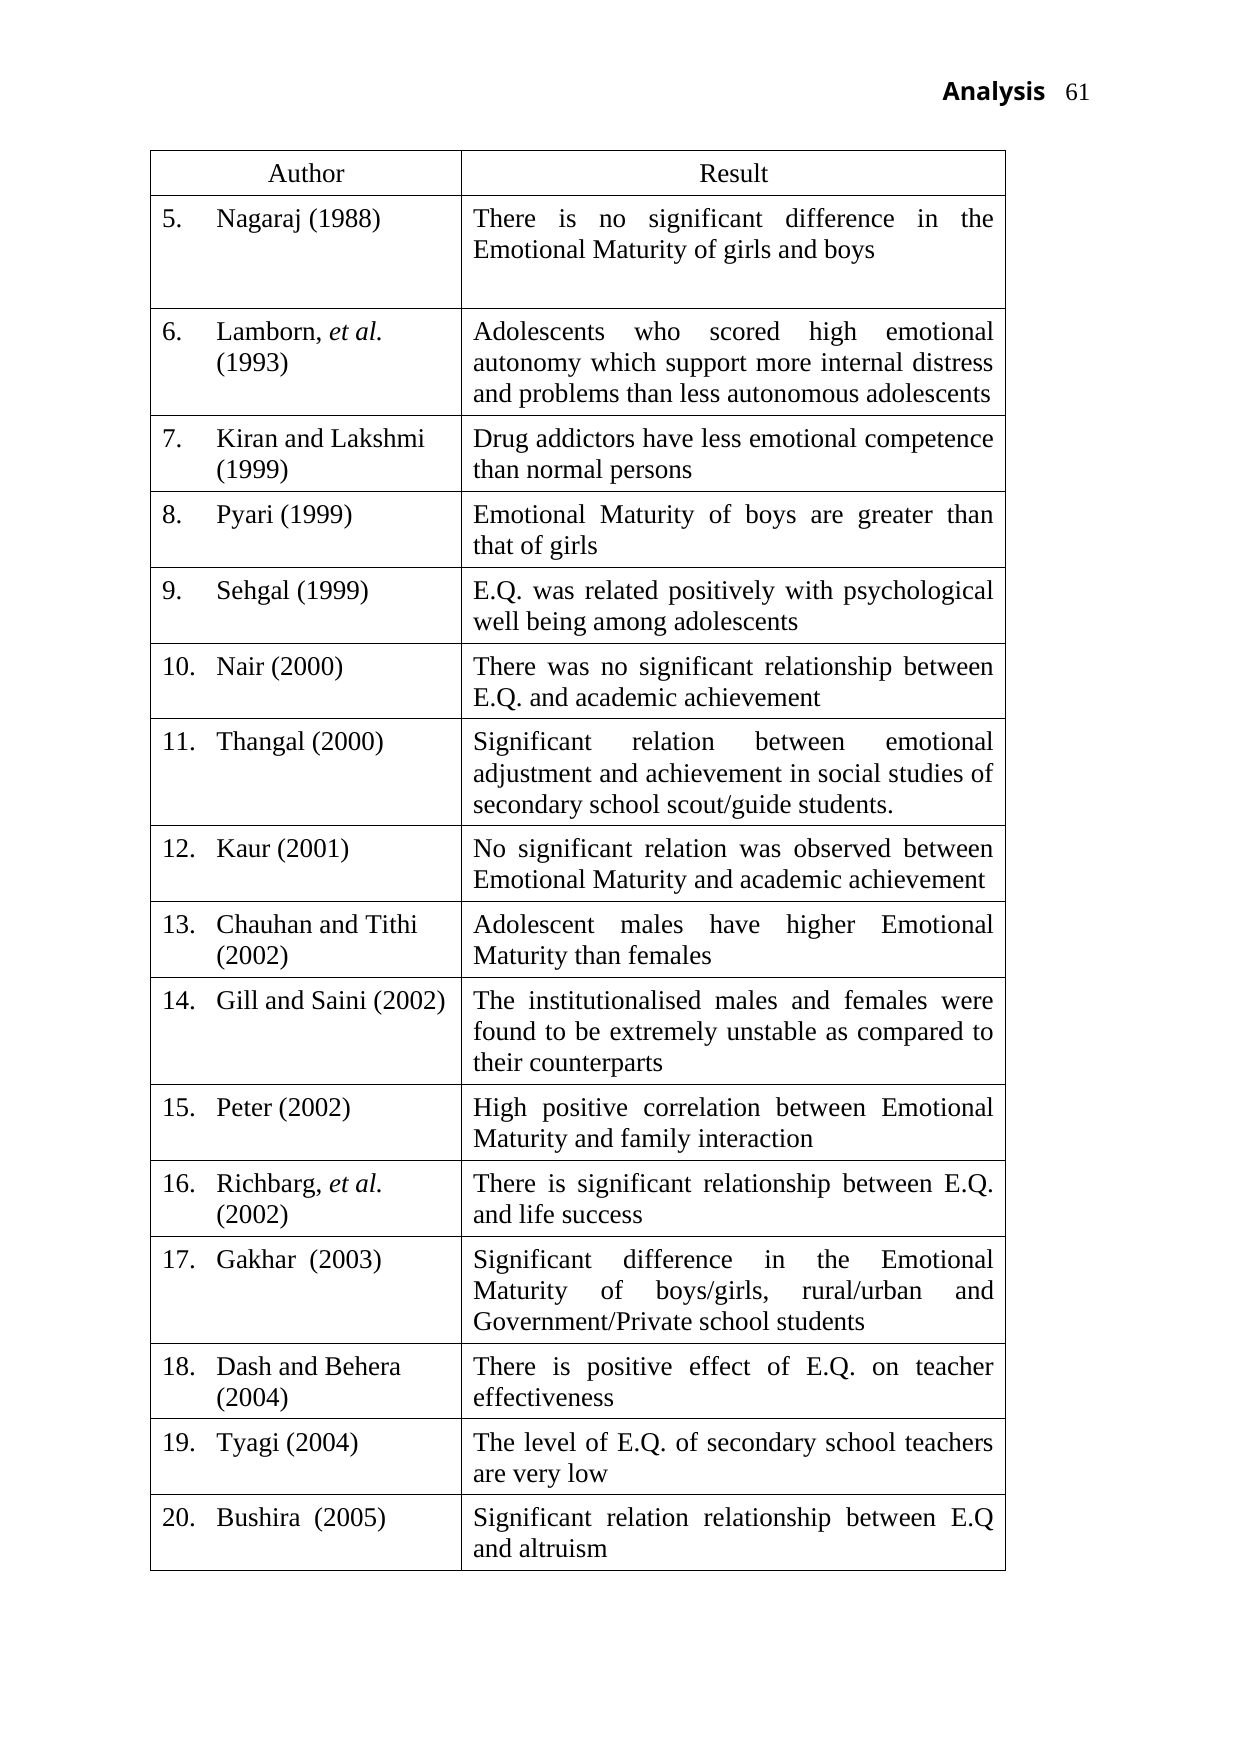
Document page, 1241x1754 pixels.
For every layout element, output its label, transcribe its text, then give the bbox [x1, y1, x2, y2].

table_cell 9. Sehgal (1999) [151, 568, 461, 642]
table_cell 11. Thangal (2000) [151, 719, 461, 825]
table_cell Significant relation between emotional adjustment and achievement in social studies of secondary school scout/guide students. [462, 719, 1005, 825]
table_cell There is significant relationship between E.Q. and life success [462, 1161, 1005, 1236]
table_cell 20. Bushira (2005) [151, 1495, 461, 1570]
table_cell 16. Richbarg, et al. (2002) [151, 1161, 461, 1236]
table_header Author [151, 151, 461, 195]
table_cell No significant relation was observed between Emotional Maturity and academic achievement [462, 826, 1005, 901]
table_cell The institutionalised males and females were found to be extremely unstable as compared to their counterparts [462, 978, 1005, 1084]
table_cell Significant relation relationship between E.Q and altruism [462, 1495, 1005, 1570]
table_cell 13. Chauhan and Tithi (2002) [151, 902, 461, 977]
table_cell 12. Kaur (2001) [151, 826, 461, 901]
table_cell The level of E.Q. of secondary school teachers are very low [462, 1419, 1005, 1494]
table_cell 14. Gill and Saini (2002) [151, 978, 461, 1084]
table_cell 8. Pyari (1999) [151, 492, 461, 567]
table_cell Emotional Maturity of boys are greater than that of girls [462, 492, 1005, 567]
table_cell Adolescents who scored high emotional autonomy which support more internal distress and problems than less autonomous adolescents [462, 309, 1005, 415]
table_cell There is no significant difference in the Emotional Maturity of girls and boys [462, 196, 1005, 308]
table_cell Significant difference in the Emotional Maturity of boys/girls, rural/urban and Government/Private school students [462, 1237, 1005, 1342]
table_cell 19. Tyagi (2004) [151, 1419, 461, 1494]
table_cell E.Q. was related positively with psychological well being among adolescents [462, 568, 1005, 642]
table_cell There was no significant relationship between E.Q. and academic achievement [462, 644, 1005, 718]
table_cell 6. Lamborn, et al. (1993) [151, 309, 461, 415]
table_cell Drug addictors have less emotional competence than normal persons [462, 416, 1005, 491]
table_cell 18. Dash and Behera (2004) [151, 1344, 461, 1418]
table_cell There is positive effect of E.Q. on teacher effectiveness [462, 1344, 1005, 1418]
table_cell 10. Nair (2000) [151, 644, 461, 718]
table_cell 17. Gakhar (2003) [151, 1237, 461, 1342]
table_header Result [462, 151, 1005, 195]
table_cell 7. Kiran and Lakshmi (1999) [151, 416, 461, 491]
table_cell 5. Nagaraj (1988) [151, 196, 461, 308]
table_cell 15. Peter (2002) [151, 1085, 461, 1160]
table_cell High positive correlation between Emotional Maturity and family interaction [462, 1085, 1005, 1160]
table_cell Adolescent males have higher Emotional Maturity than females [462, 902, 1005, 977]
